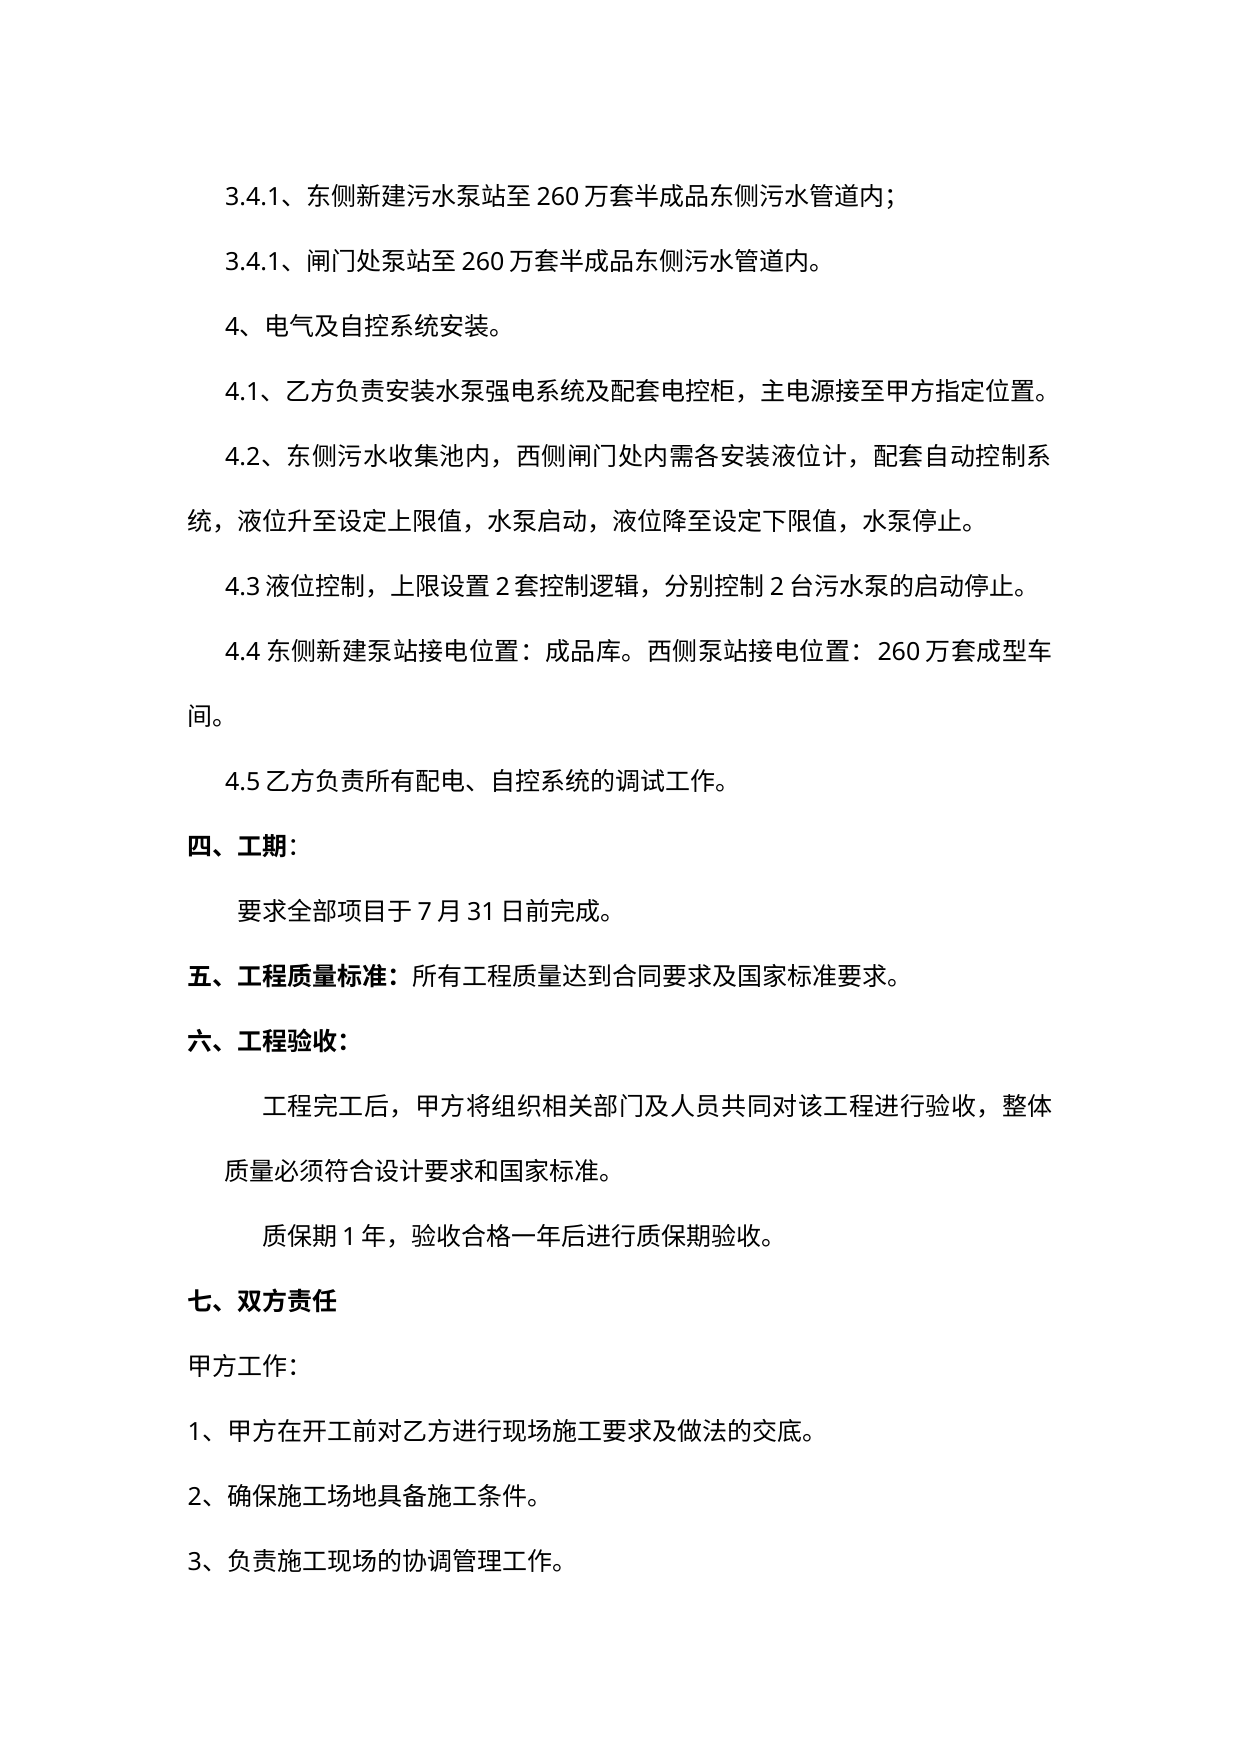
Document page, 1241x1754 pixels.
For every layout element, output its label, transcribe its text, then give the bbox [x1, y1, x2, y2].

text 要求全部项目于7月31日前完成。 [187, 877, 1053, 942]
text 1、甲方在开工前对乙方进行现场施工要求及做法的交底。 [187, 1397, 1053, 1462]
text 4.1、乙方负责安装水泵强电系统及配套电控柜，主电源接至甲方指定位置。 [187, 357, 1053, 422]
text 4、电气及自控系统安装。 [187, 292, 1053, 357]
text 2、确保施工场地具备施工条件。 [187, 1462, 1053, 1527]
text 工程完工后，甲方将组织相关部门及人员共同对该工程进行验收，整体质量必须符合设计要求和国家标准。 [224, 1072, 1053, 1202]
text 4.2、东侧污水收集池内，西侧闸门处内需各安装液位计，配套自动控制系统，液位升至设定上限值，水泵启动，液位降至设定下限值，水泵停止。 [187, 422, 1053, 552]
text 3.4.1、东侧新建污水泵站至260万套半成品东侧污水管道内； [187, 162, 1053, 227]
text 四、工期： [187, 812, 1053, 877]
text 七、双方责任 [187, 1267, 1053, 1332]
text 甲方工作： [187, 1332, 1053, 1397]
text 五、工程质量标准：所有工程质量达到合同要求及国家标准要求。 [187, 942, 1053, 1007]
text 3、负责施工现场的协调管理工作。 [187, 1527, 1053, 1592]
text 质保期1年，验收合格一年后进行质保期验收。 [224, 1202, 1053, 1267]
text 4.4东侧新建泵站接电位置：成品库。西侧泵站接电位置：260万套成型车间。 [187, 617, 1053, 747]
text 六、工程验收： [187, 1007, 1053, 1072]
text 4.3液位控制，上限设置2套控制逻辑，分别控制2台污水泵的启动停止。 [187, 552, 1053, 617]
text 4.5乙方负责所有配电、自控系统的调试工作。 [187, 747, 1053, 812]
text 3.4.1、闸门处泵站至260万套半成品东侧污水管道内。 [187, 227, 1053, 292]
